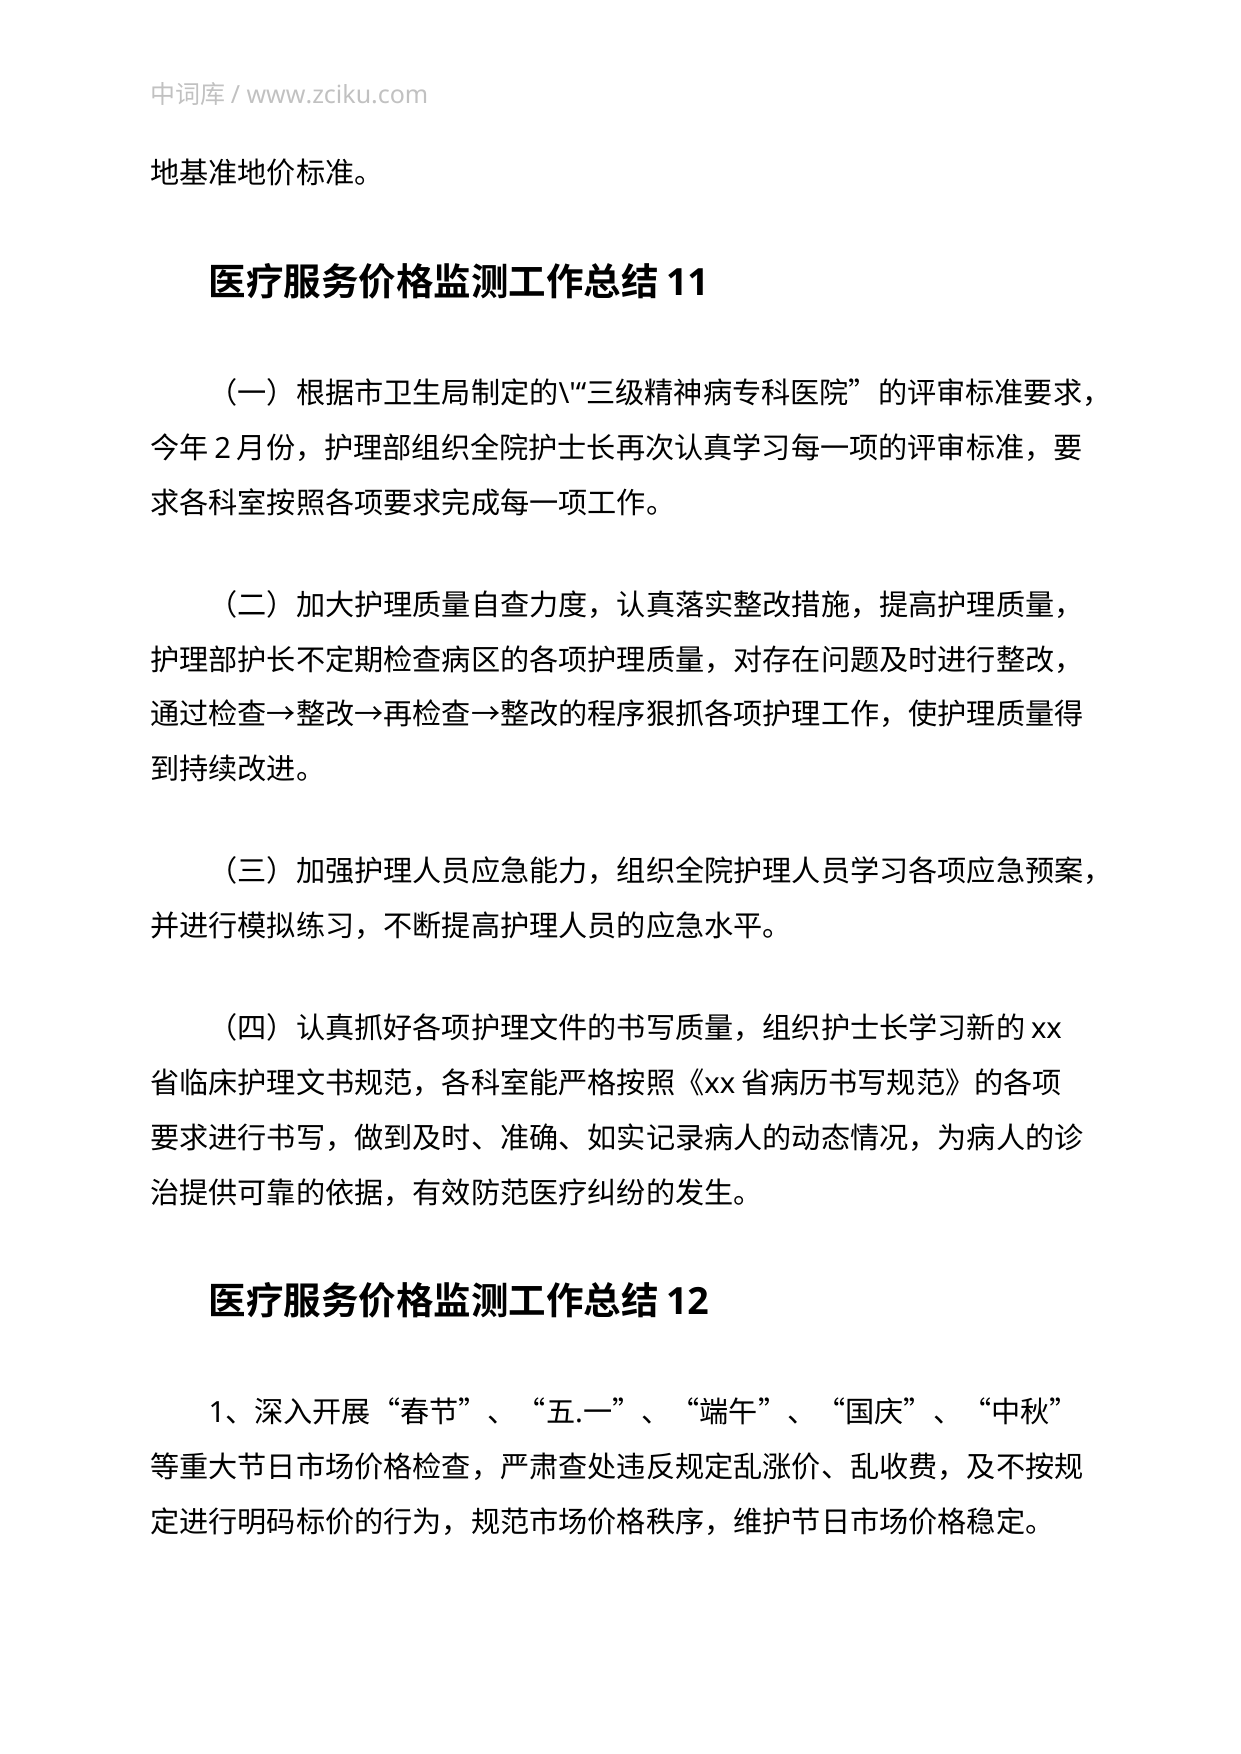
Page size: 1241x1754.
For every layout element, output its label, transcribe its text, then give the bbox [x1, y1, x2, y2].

text （一）根据市卫生局制定的\'“三级精神病专科医院”的评审标准要求，今年2月份，护理部组织全院护士长再次认真学习每一项的评审标准，要求各科室按照各项要求完成每一项工作。 [150, 369, 1090, 522]
text （三）加强护理人员应急能力，组织全院护理人员学习各项应急预案，并进行模拟练习，不断提高护理人员的应急水平。 [150, 848, 1090, 945]
text 医疗服务价格监测工作总结11 [150, 252, 1090, 306]
text 1、深入开展“春节”、“五.一”、“端午”、“国庆”、“中秋”等重大节日市场价格检查，严肃查处违反规定乱涨价、乱收费，及不按规定进行明码标价的行为，规范市场价格秩序，维护节日市场价格稳定。 [150, 1388, 1090, 1541]
text （四）认真抓好各项护理文件的书写质量，组织护士长学习新的xx省临床护理文书规范，各科室能严格按照《xx省病历书写规范》的各项要求进行书写，做到及时、准确、如实记录病人的动态情况，为病人的诊治提供可靠的依据，有效防范医疗纠纷的发生。 [150, 1004, 1090, 1211]
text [150, 150, 1090, 192]
text 医疗服务价格监测工作总结12 [150, 1271, 1090, 1325]
text （二）加大护理质量自查力度，认真落实整改措施，提高护理质量，护理部护长不定期检查病区的各项护理质量，对存在问题及时进行整改，通过检查→整改→再检查→整改的程序狠抓各项护理工作，使护理质量得到持续改进。 [150, 581, 1090, 788]
